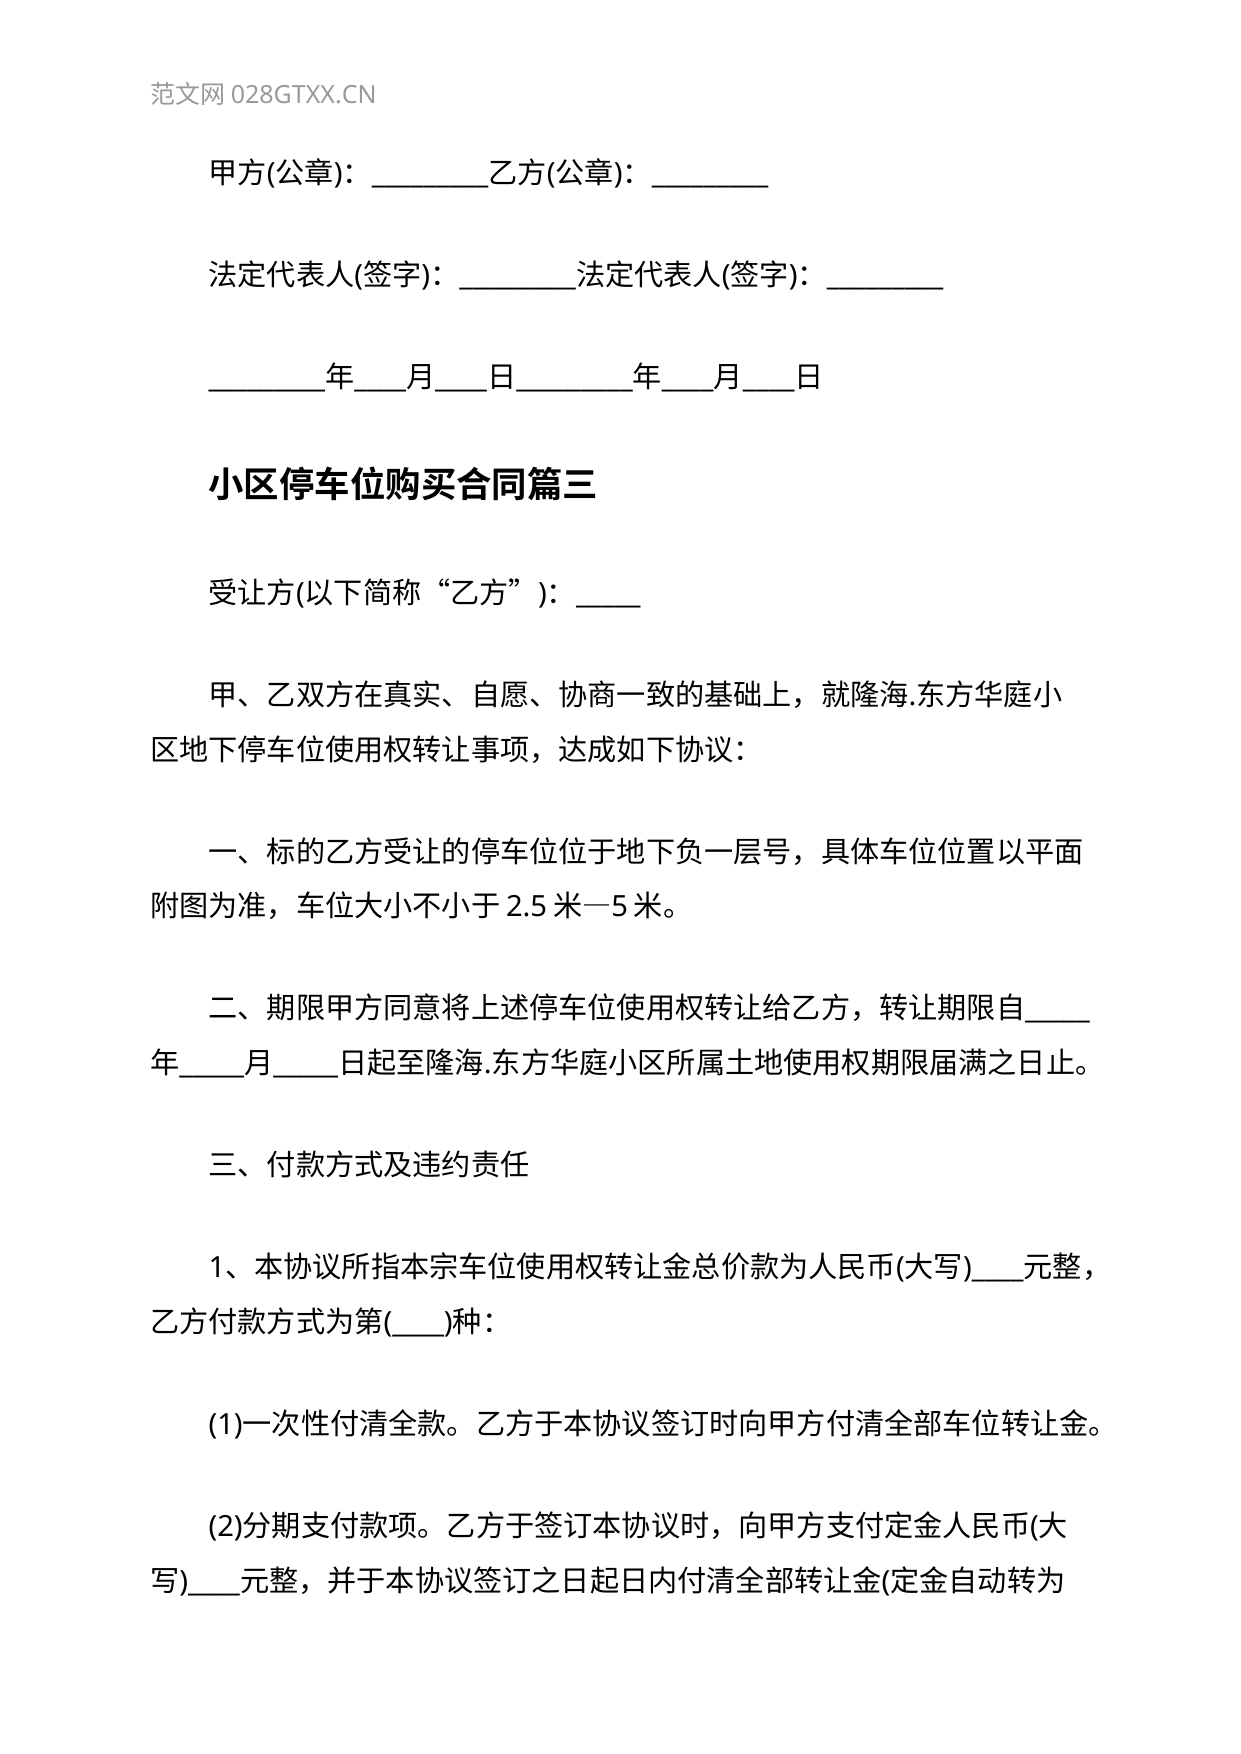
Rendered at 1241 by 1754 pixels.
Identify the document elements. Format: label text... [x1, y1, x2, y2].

text 三、付款方式及违约责任 [150, 1142, 1090, 1184]
text 法定代表人(签字)：_________法定代表人(签字)：_________ [150, 252, 1090, 294]
text 小区停车位购买合同篇三 [150, 456, 1090, 507]
text (1)一次性付清全款。乙方于本协议签订时向甲方付清全部车位转让金。 [150, 1401, 1090, 1443]
text 甲方(公章)：_________乙方(公章)：_________ [150, 150, 1090, 192]
text 二、期限甲方同意将上述停车位使用权转让给乙方，转让期限自_____年_____月_____日起至隆海.东方华庭小区所属土地使用权期限届满之日止。 [150, 985, 1090, 1082]
text 甲、乙双方在真实、自愿、协商一致的基础上，就隆海.东方华庭小区地下停车位使用权转让事项，达成如下协议： [150, 671, 1090, 769]
text _________年____月____日_________年____月____日 [150, 354, 1090, 396]
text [150, 1503, 1090, 1600]
text 受让方(以下简称“乙方”)：_____ [150, 569, 1090, 612]
text 1、本协议所指本宗车位使用权转让金总价款为人民币(大写)____元整，乙方付款方式为第(____)种： [150, 1244, 1090, 1341]
text 一、标的乙方受让的停车位位于地下负一层号，具体车位位置以平面附图为准，车位大小不小于2.5米—5米。 [150, 828, 1090, 925]
